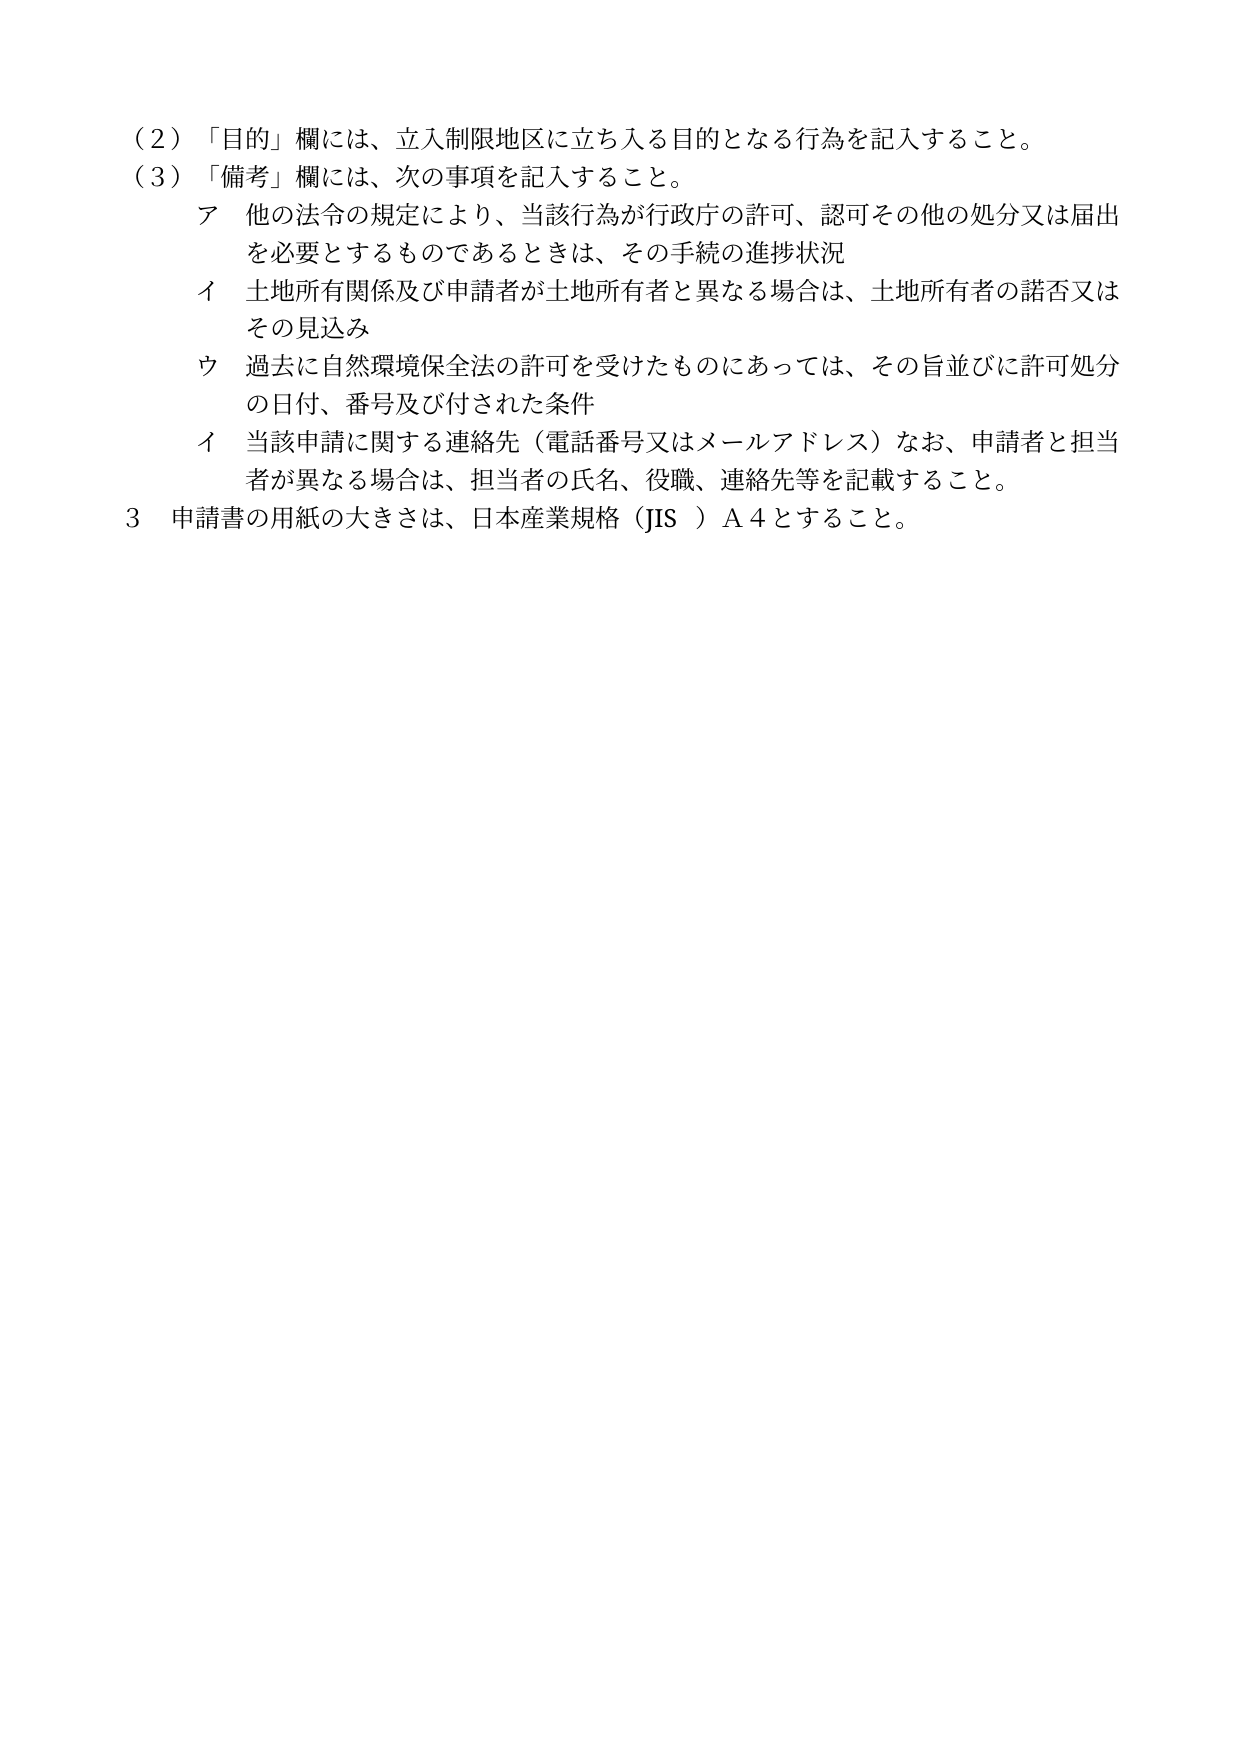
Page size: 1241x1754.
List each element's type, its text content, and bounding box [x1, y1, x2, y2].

text （２）「目的」欄には、立入制限地区に立ち入る目的となる行為を記入すること。 [120, 119, 1120, 157]
text （３）「備考」欄には、次の事項を記入すること。 [120, 157, 1120, 194]
text の日付、番号及び付された条件 [145, 384, 1120, 422]
text イ 土地所有関係及び申請者が土地所有者と異なる場合は、土地所有者の諾否又はその見込み [170, 270, 1120, 346]
text ウ 過去に自然環境保全法の許可を受けたものにあっては、その旨並びに許可処分 [145, 346, 1120, 384]
text ３ 申請書の用紙の大きさは、日本産業規格（JIS）Ａ４とすること。 [120, 498, 1120, 536]
text ア 他の法令の規定により、当該行為が行政庁の許可、認可その他の処分又は届出を必要とするものであるときは、その手続の進捗状況 [170, 194, 1120, 270]
text イ 当該申請に関する連絡先（電話番号又はメールアドレス）なお、申請者と担当者が異なる場合は、担当者の氏名、役職、連絡先等を記載すること。 [170, 422, 1120, 498]
